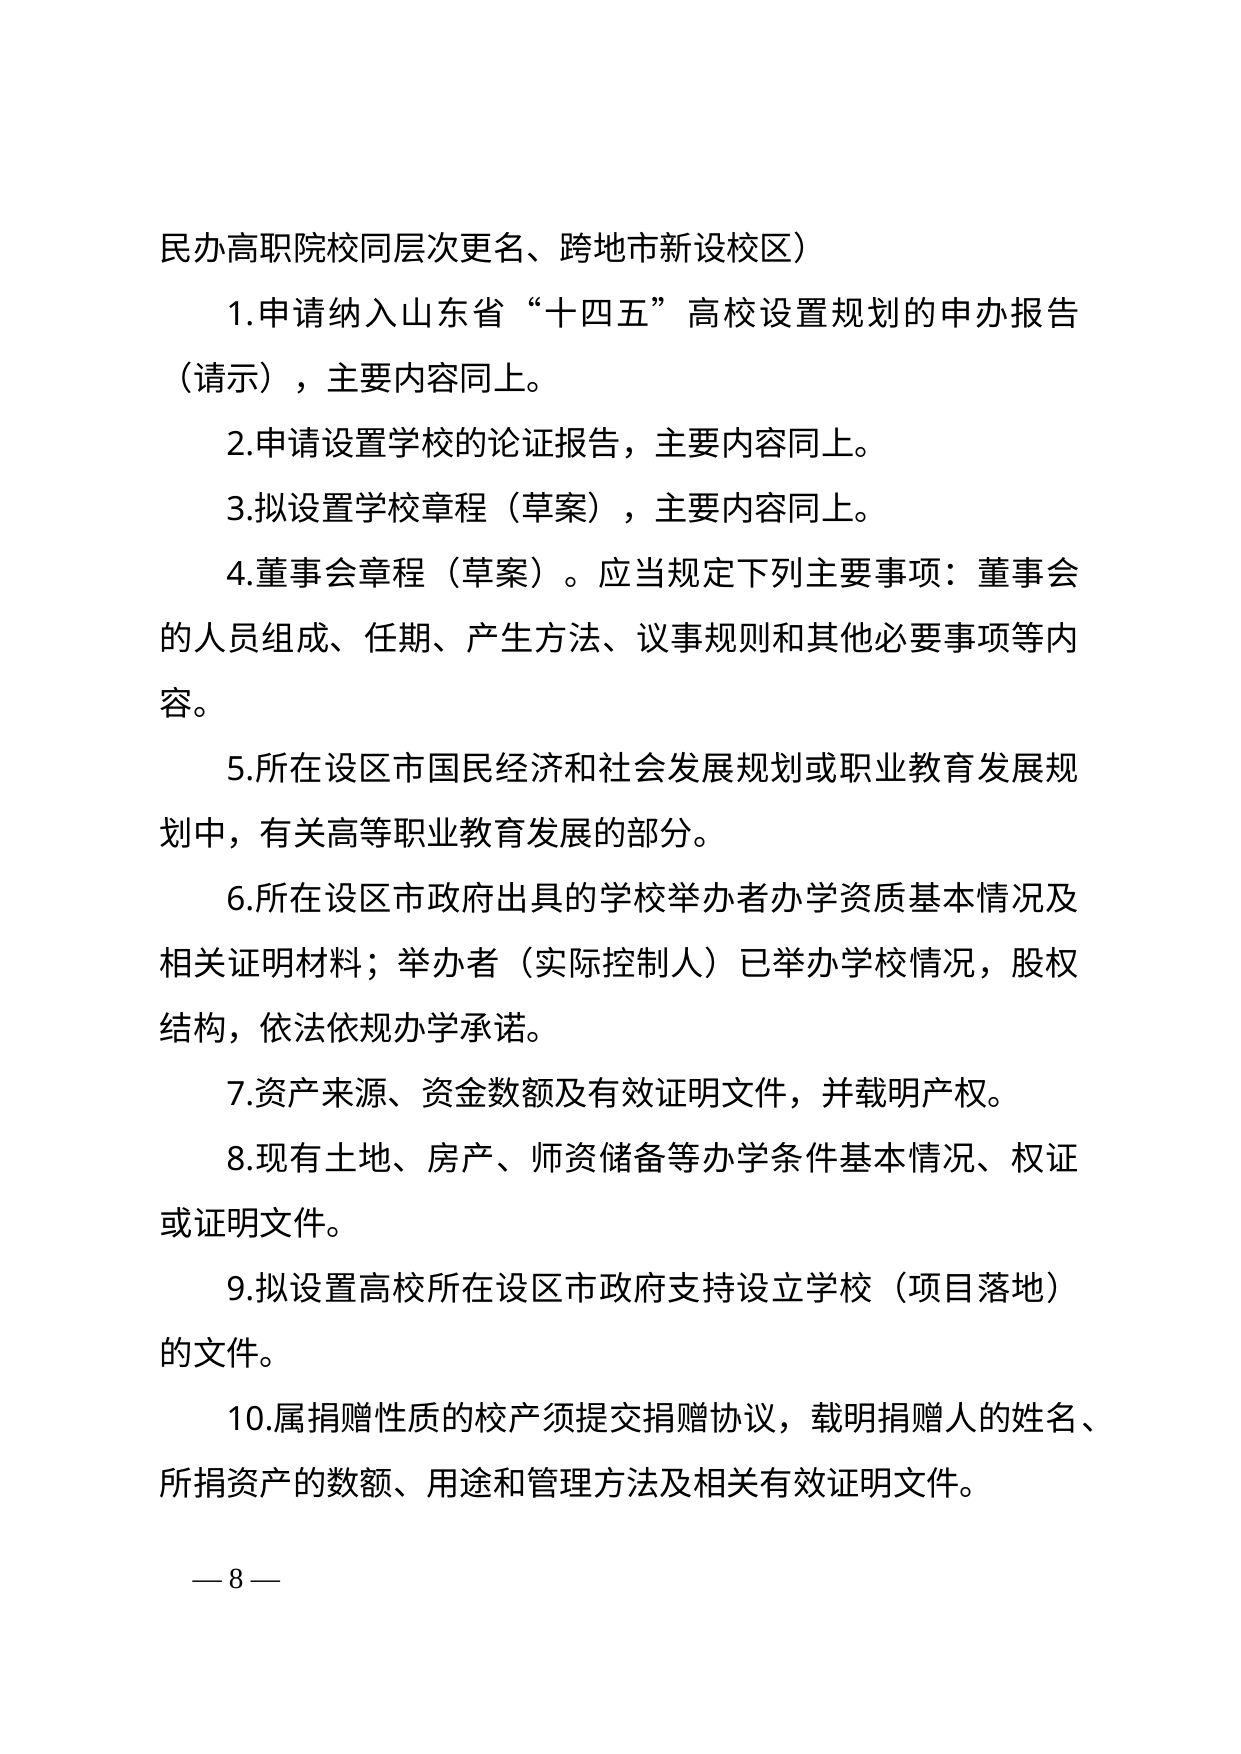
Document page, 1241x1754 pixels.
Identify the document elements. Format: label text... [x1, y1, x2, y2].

text 1.申请纳入山东省“十四五”高校设置规划的申办报告（请示），主要内容同上。 [159, 279, 1081, 409]
text 4.董事会章程（草案）。应当规定下列主要事项：董事会的人员组成、任期、产生方法、议事规则和其他必要事项等内容。 [159, 539, 1081, 734]
text 6.所在设区市政府出具的学校举办者办学资质基本情况及相关证明材料；举办者（实际控制人）已举办学校情况，股权结构，依法依规办学承诺。 [159, 864, 1081, 1059]
text 10.属捐赠性质的校产须提交捐赠协议，载明捐赠人的姓名、所捐资产的数额、用途和管理方法及相关有效证明文件。 [159, 1384, 1081, 1514]
text 7.资产来源、资金数额及有效证明文件，并载明产权。 [159, 1059, 1081, 1124]
text 3.拟设置学校章程（草案），主要内容同上。 [159, 474, 1081, 539]
text 5.所在设区市国民经济和社会发展规划或职业教育发展规划中，有关高等职业教育发展的部分。 [159, 734, 1081, 864]
text 8.现有土地、房产、师资储备等办学条件基本情况、权证或证明文件。 [159, 1124, 1081, 1254]
text 2.申请设置学校的论证报告，主要内容同上。 [159, 409, 1081, 474]
text 9.拟设置高校所在设区市政府支持设立学校（项目落地）的文件。 [159, 1254, 1081, 1384]
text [159, 214, 1081, 279]
